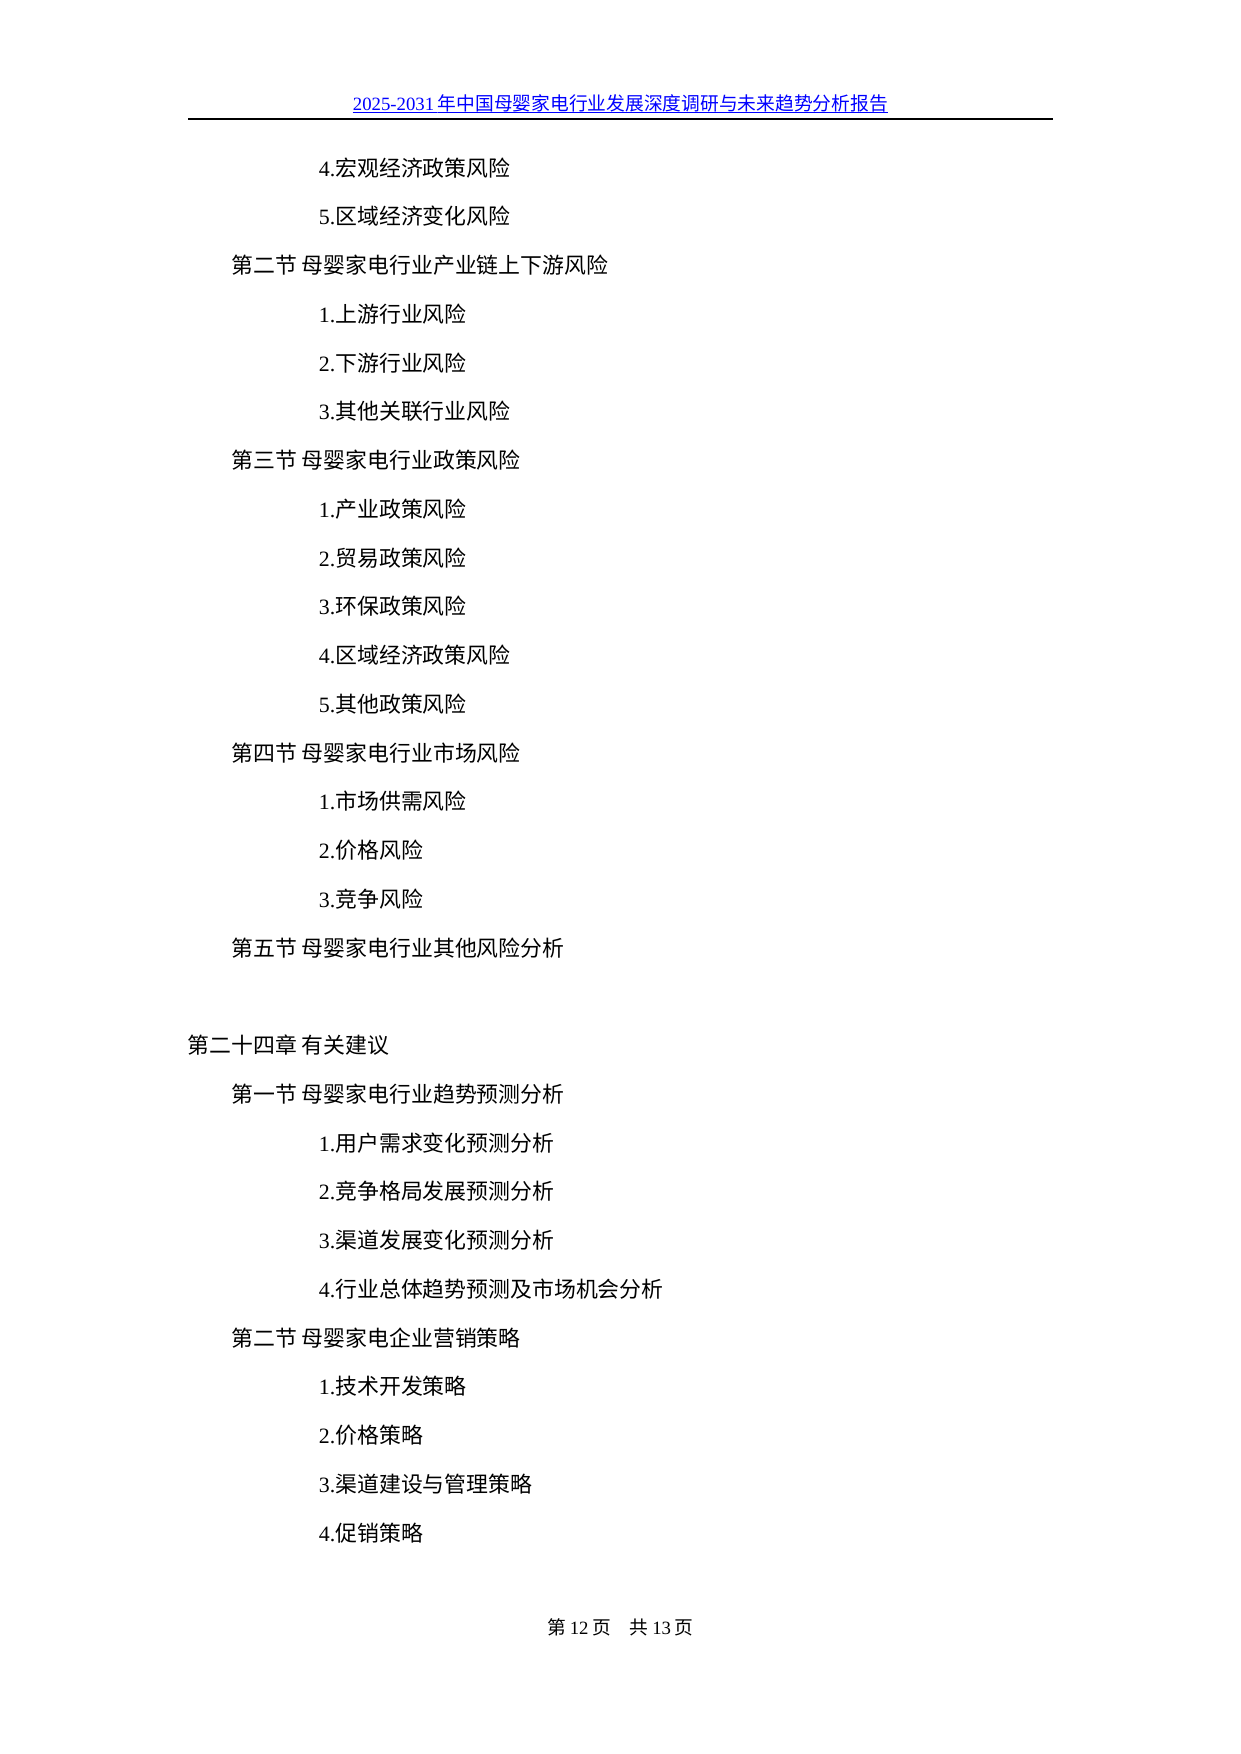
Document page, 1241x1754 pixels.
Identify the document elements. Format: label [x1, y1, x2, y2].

text [187, 150, 1053, 1548]
